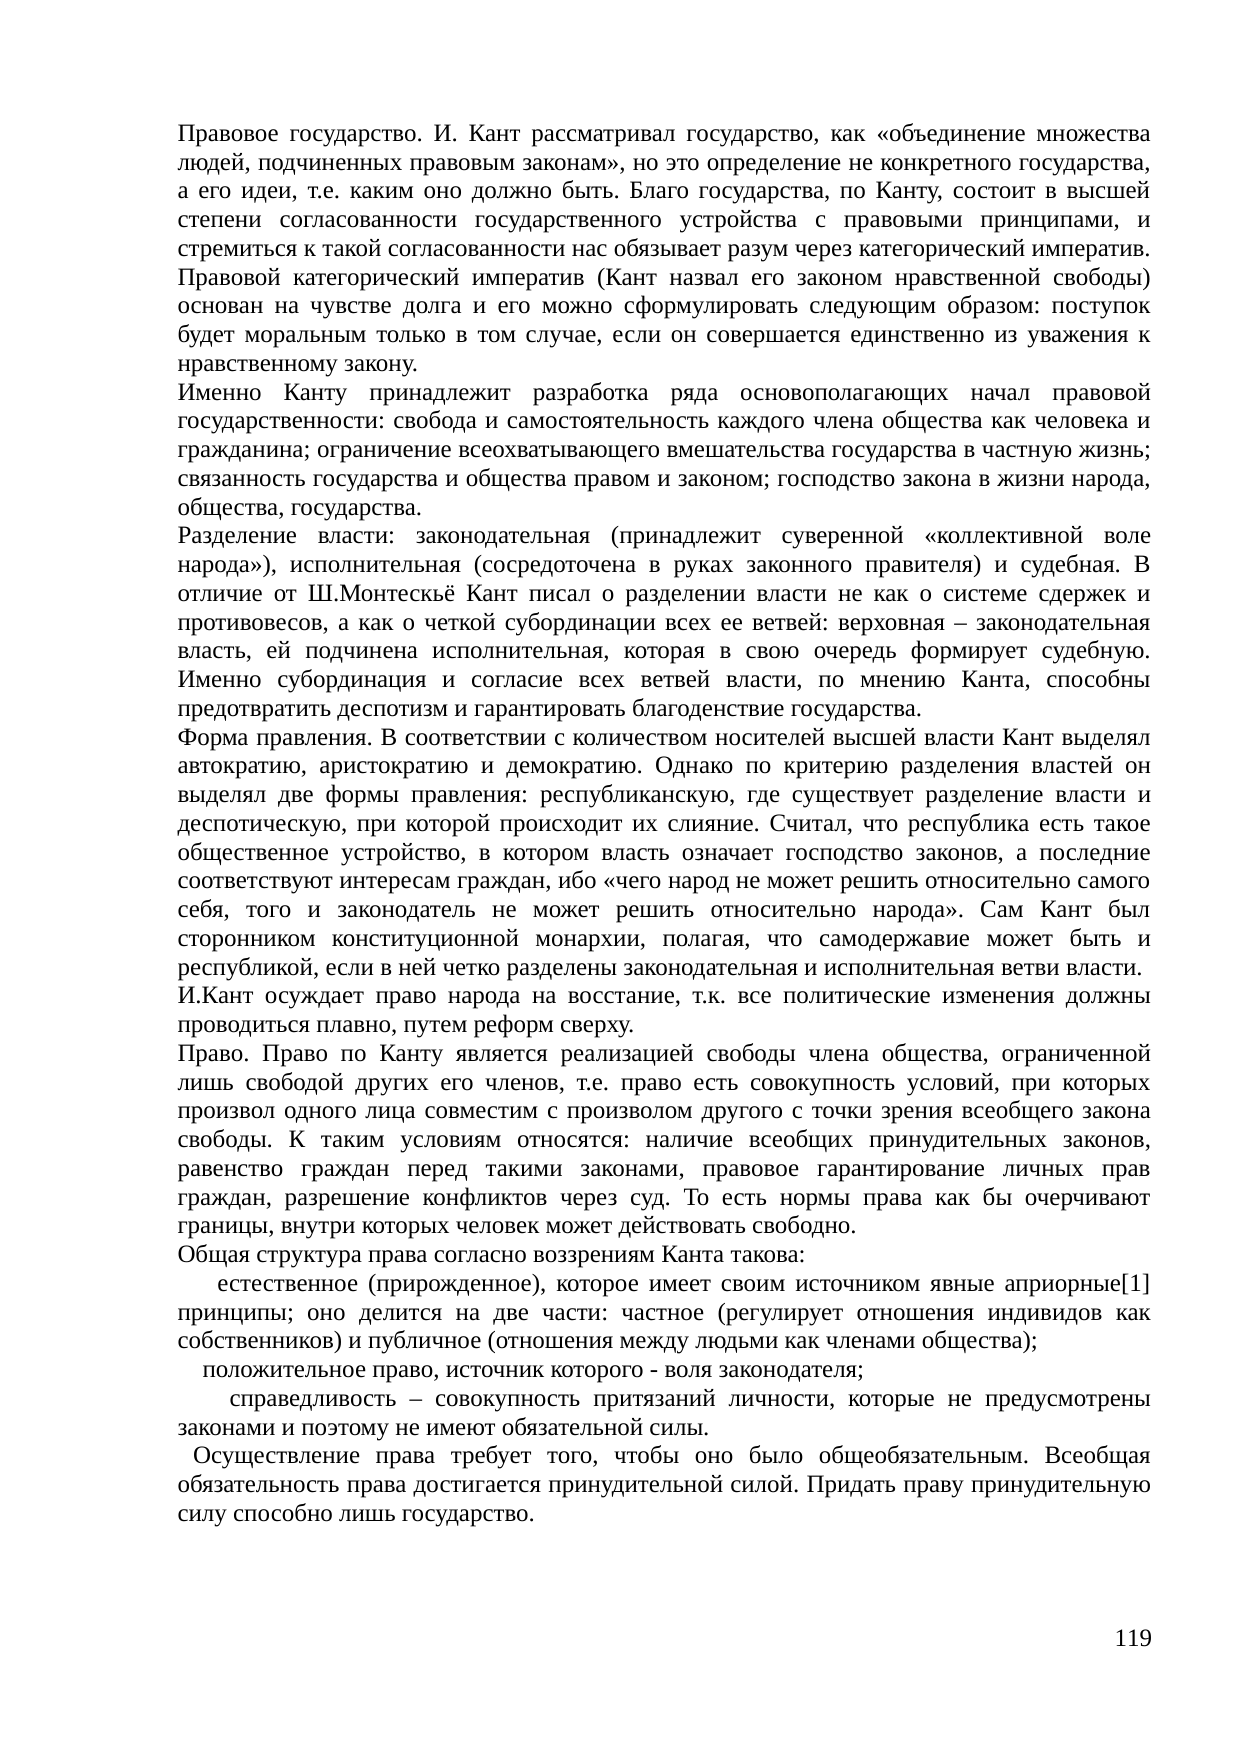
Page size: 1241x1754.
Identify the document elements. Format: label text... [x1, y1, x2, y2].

text Правовое государство. И. Кант рассматривал государство, как «объединение множества людей, подчиненных правовым законам», но это определение не конкретного государства, а его идеи, т.е. каким оно должно быть. Благо государства, по Канту, состоит в высшей степени согласованности государственного устройства с правовыми принципами, и стремиться к такой согласованности нас обязывает разум через категорический императив. Правовой категорический императив (Кант назвал его законом нравственной свободы) основан на чувстве долга и его можно сформулировать следующим образом: поступок будет моральным только в том случае, если он совершается единственно из уважения к нравственному закону. [177, 118, 1152, 377]
text положительное право, источник которого - воля законодателя; [177, 1354, 1152, 1383]
text Общая структура права согласно воззрениям Канта такова: [177, 1239, 1152, 1268]
text справедливость – совокупность притязаний личности, которые не предусмотрены законами и поэтому не имеют обязательной силы. [177, 1383, 1152, 1441]
text И.Кант осуждает право народа на восстание, т.к. все политические изменения должны проводиться плавно, путем реформ сверху. [177, 981, 1152, 1038]
text Право. Право по Канту является реализацией свободы члена общества, ограниченной лишь свободой других его членов, т.е. право есть совокупность условий, при которых произвол одного лица совместим с произволом другого с точки зрения всеобщего закона свободы. К таким условиям относятся: наличие всеобщих принудительных законов, равенство граждан перед такими законами, правовое гарантирование личных прав граждан, разрешение конфликтов через суд. То есть нормы права как бы очерчивают границы, внутри которых человек может действовать свободно. [177, 1038, 1152, 1239]
text Именно Канту принадлежит разработка ряда основополагающих начал правовой государственности: свобода и самостоятельность каждого члена общества как человека и гражданина; ограничение всеохватывающего вмешательства государства в частную жизнь; связанность государства и общества правом и законом; господство закона в жизни народа, общества, государства. [177, 377, 1152, 521]
text Разделение власти: законодательная (принадлежит суверенной «коллективной воле народа»), исполнительная (сосредоточена в руках законного правителя) и судебная. В отличие от Ш.Монтескьё Кант писал о разделении власти не как о системе сдержек и противовесов, а как о четкой субординации всех ее ветвей: верховная – законодательная власть, ей подчинена исполнительная, которая в свою очередь формирует судебную. Именно субординация и согласие всех ветвей власти, по мнению Канта, способны предотвратить деспотизм и гарантировать благоденствие государства. [177, 521, 1152, 722]
text Форма правления. В соответствии с количеством носителей высшей власти Кант выделял автократию, аристократию и демократию. Однако по критерию разделения властей он выделял две формы правления: республиканскую, где существует разделение власти и деспотическую, при которой происходит их слияние. Считал, что республика есть такое общественное устройство, в котором власть означает господство законов, а последние соответствуют интересам граждан, ибо «чего народ не может решить относительно самого себя, того и законодатель не может решить относительно народа». Сам Кант был сторонником конституционной монархии, полагая, что самодержавие может быть и республикой, если в ней четко разделены законодательная и исполнительная ветви власти. [177, 722, 1152, 981]
text естественное (прирожденное), которое имеет своим источником явные априорные[1] принципы; оно делится на две части: частное (регулирует отношения индивидов как собственников) и публичное (отношения между людьми как членами общества); [177, 1268, 1152, 1354]
text Осуществление права требует того, чтобы оно было общеобязательным. Всеобщая обязательность права достигается принудительной силой. Придать праву принудительную силу способно лишь государство. [177, 1441, 1152, 1527]
